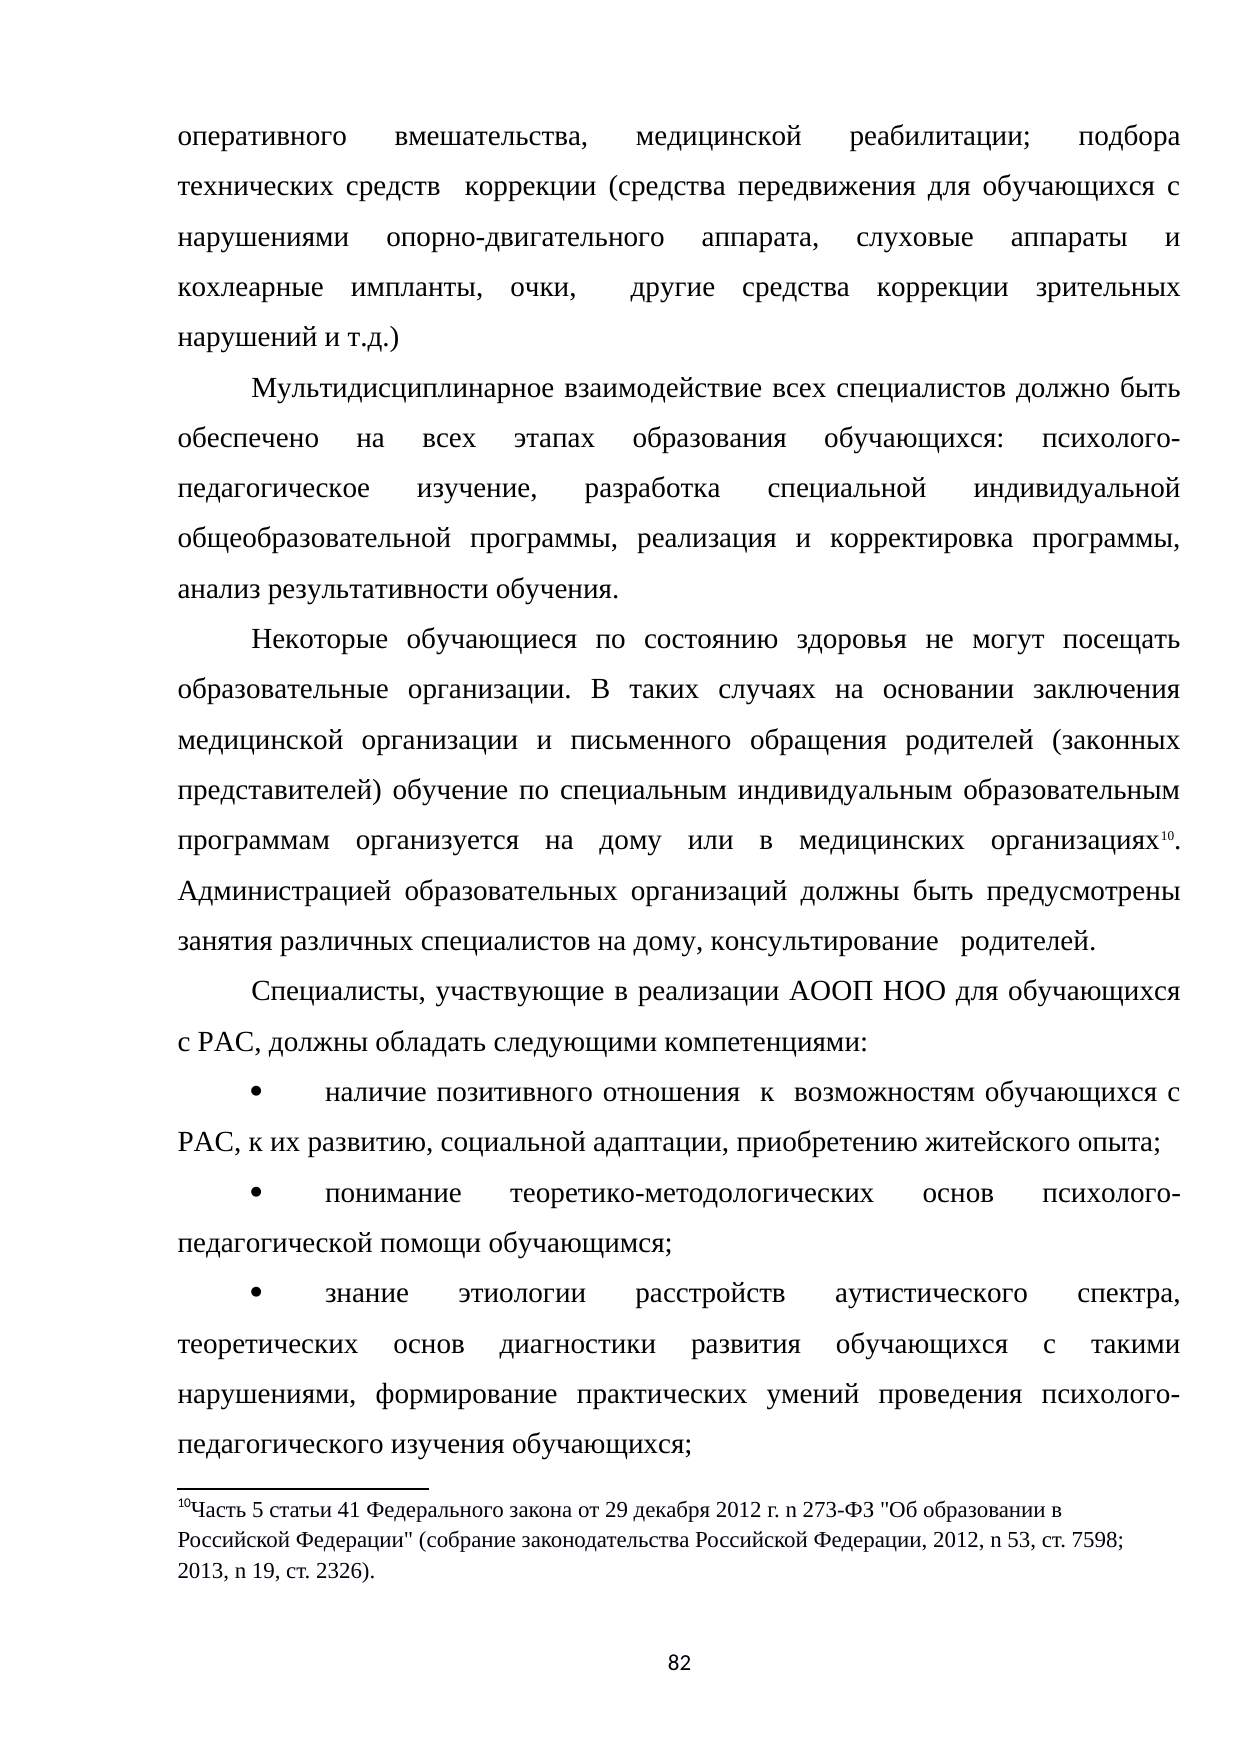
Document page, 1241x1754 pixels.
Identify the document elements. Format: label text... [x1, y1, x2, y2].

list знание этиологии расстройств аутистического спектра, теоретических основ диагностики развития обучающихся с такими нарушениями, формирование практических умений проведения психолого-педагогического изучения обучающихся; [177, 1276, 1181, 1460]
text Мультидисциплинарное взаимодействие всех специалистов должно быть обеспечено на всех этапах образования обучающихся: психолого-педагогическое изучение, разработка специальной индивидуальной общеобразовательной программы, реализация и корректировка программы, анализ результативности обучения. [177, 370, 1181, 604]
text Некоторые обучающиеся по состоянию здоровья не могут посещать образовательные организации. В таких случаях на основании заключения медицинской организации и письменного обращения родителей (законных представителей) обучение по специальным индивидуальным образовательным программам организуется на дому или в медицинских организациях. Администрацией образовательных организаций должны быть предусмотрены занятия различных специалистов на дому, консультирование родителей. [177, 621, 1181, 957]
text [177, 118, 1181, 353]
list наличие позитивного отношения к возможностям обучающихся с РАС, к их развитию, социальной адаптации, приобретению житейского опыта; [177, 1074, 1181, 1158]
list понимание теоретико-методологических основ психолого-педагогической помощи обучающимся; [177, 1175, 1181, 1259]
text Специалисты, участвующие в реализации АООП НОО для обучающихся с РАС, должны обладать следующими компетенциями: [177, 973, 1181, 1057]
